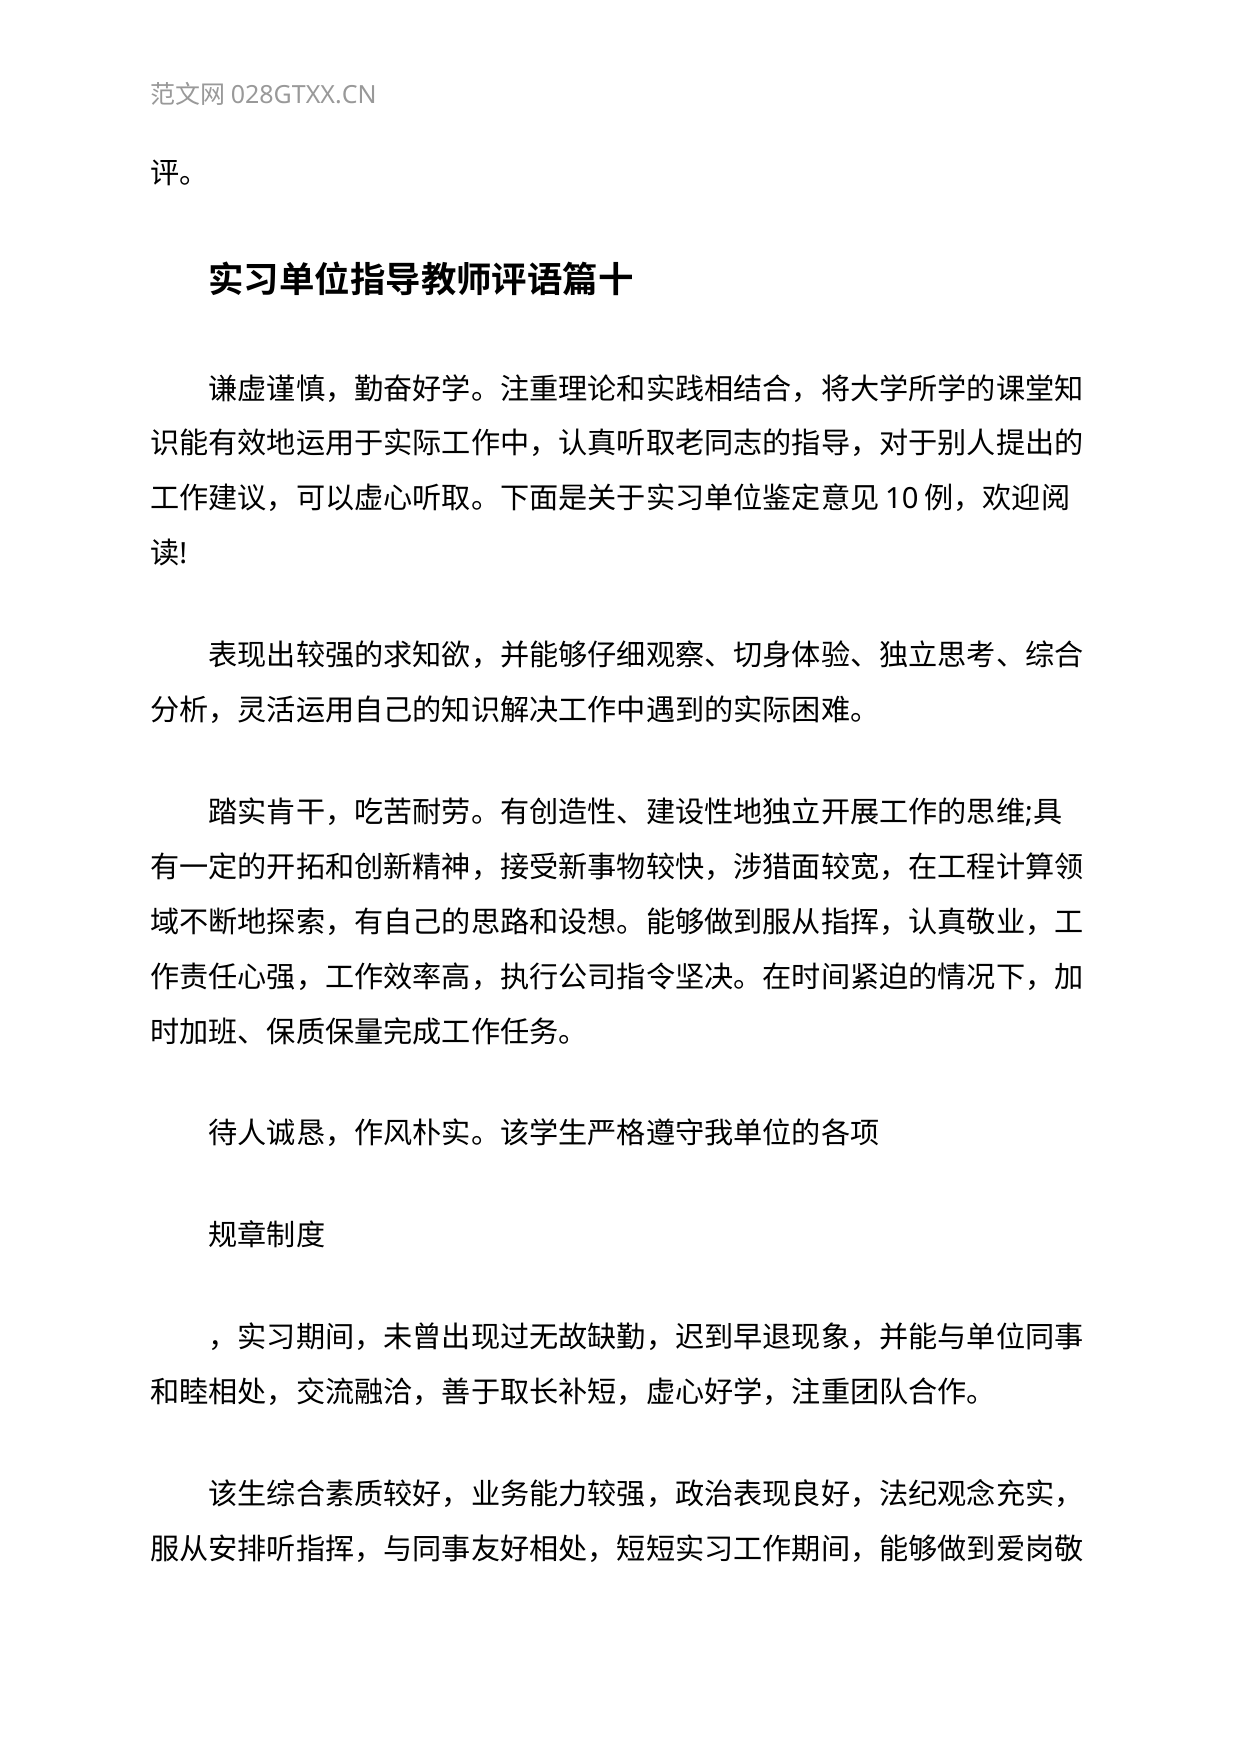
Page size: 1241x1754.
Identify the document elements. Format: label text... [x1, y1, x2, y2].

text 表现出较强的求知欲，并能够仔细观察、切身体验、独立思考、综合分析，灵活运用自己的知识解决工作中遇到的实际困难。 [150, 632, 1090, 729]
text 实习单位指导教师评语篇十 [150, 252, 1090, 303]
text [150, 150, 1090, 192]
text ，实习期间，未曾出现过无故缺勤，迟到早退现象，并能与单位同事和睦相处，交流融洽，善于取长补短，虚心好学，注重团队合作。 [150, 1314, 1090, 1411]
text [150, 1470, 1090, 1567]
text 待人诚恳，作风朴实。该学生严格遵守我单位的各项 [150, 1110, 1090, 1152]
text 规章制度 [150, 1212, 1090, 1254]
text 踏实肯干，吃苦耐劳。有创造性、建设性地独立开展工作的思维;具有一定的开拓和创新精神，接受新事物较快，涉猎面较宽，在工程计算领域不断地探索，有自己的思路和设想。能够做到服从指挥，认真敬业，工作责任心强，工作效率高，执行公司指令坚决。在时间紧迫的情况下，加时加班、保质保量完成工作任务。 [150, 789, 1090, 1051]
text 谦虚谨慎，勤奋好学。注重理论和实践相结合，将大学所学的课堂知识能有效地运用于实际工作中，认真听取老同志的指导，对于别人提出的工作建议，可以虚心听取。下面是关于实习单位鉴定意见10例，欢迎阅读! [150, 365, 1090, 572]
